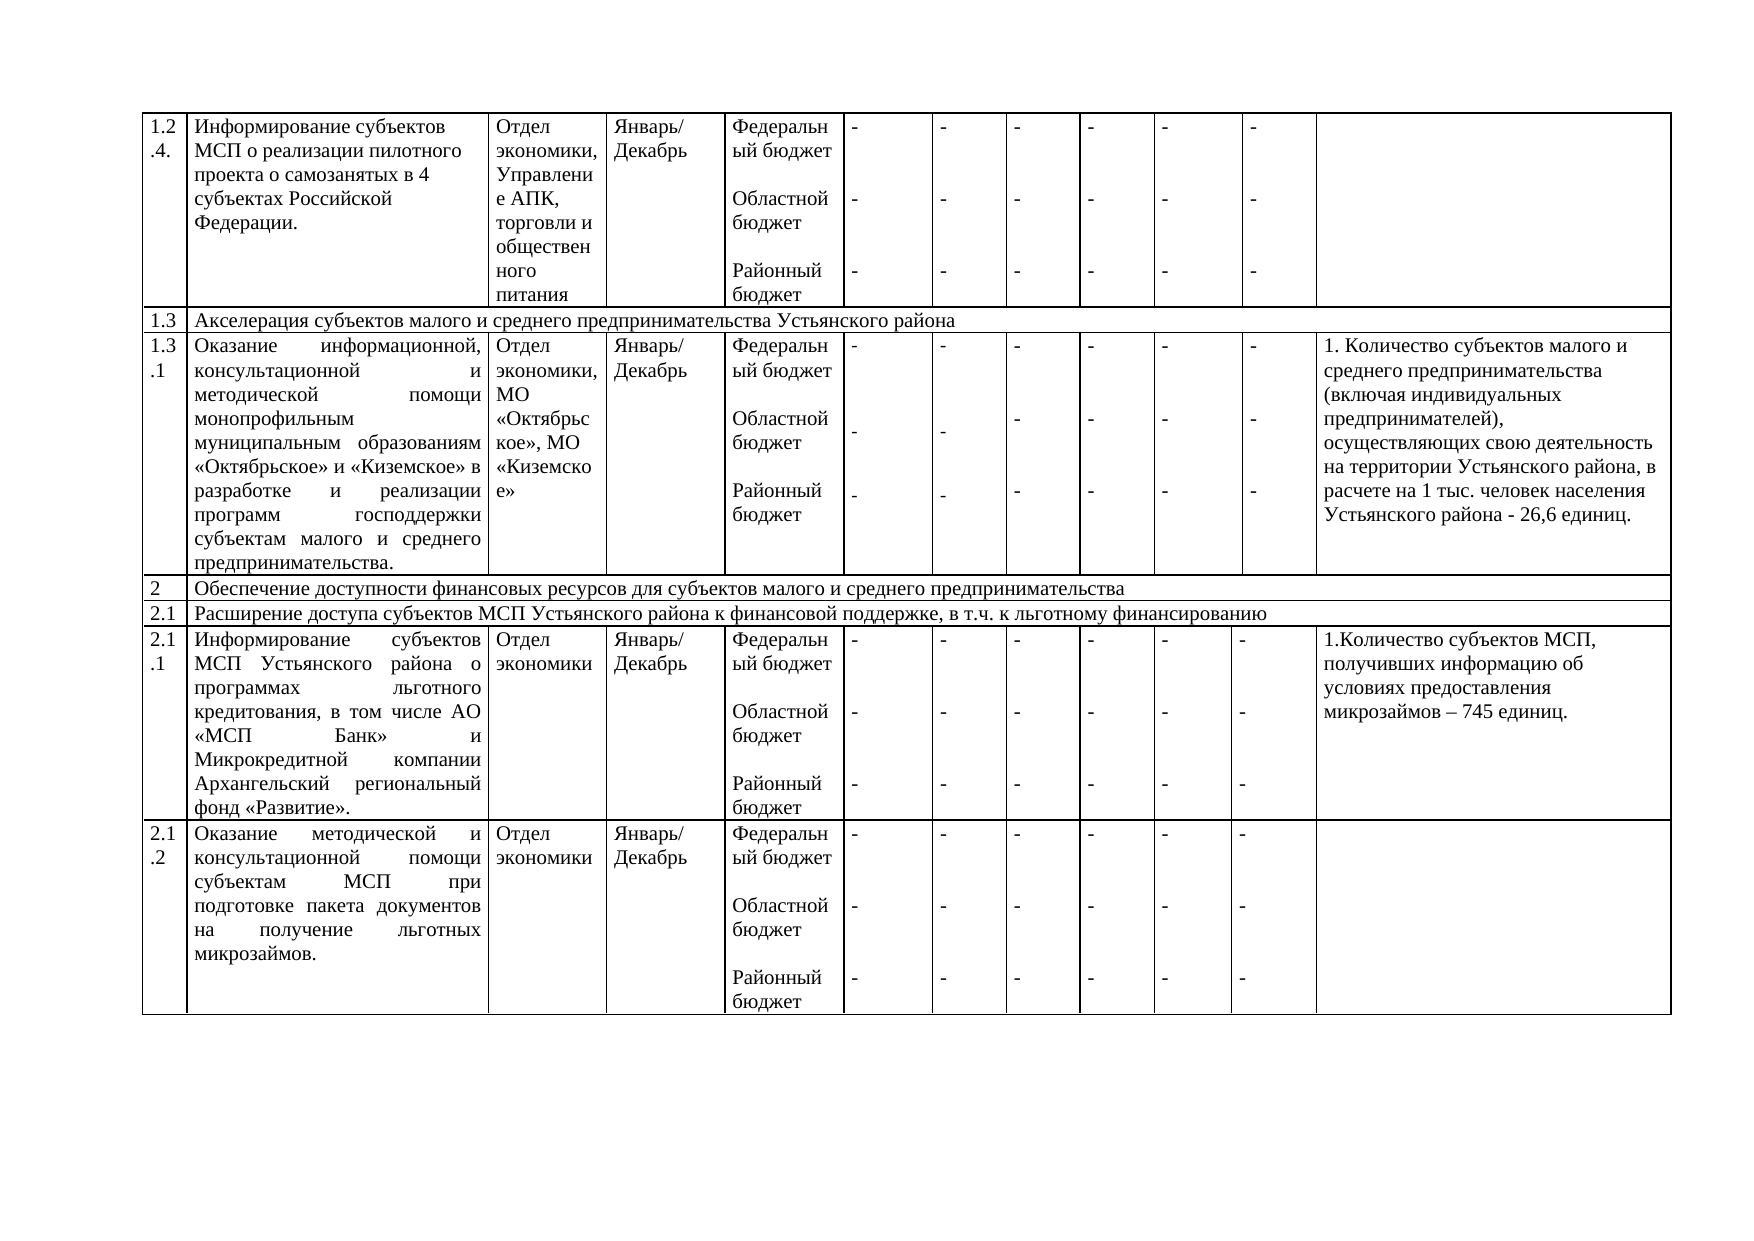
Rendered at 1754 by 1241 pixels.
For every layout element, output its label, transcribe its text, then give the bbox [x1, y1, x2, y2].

table_cell Отдел экономики [489, 627, 606, 819]
table_cell - - - [1081, 627, 1154, 819]
table_cell - - - [1243, 333, 1316, 574]
table_cell - - - [933, 821, 1006, 1013]
table_cell [1317, 821, 1670, 1013]
table_cell Январь/Декабрь [607, 333, 724, 574]
table_cell - - - [845, 627, 932, 819]
table_cell - - - [933, 333, 1006, 574]
table_cell - - - [1232, 821, 1316, 1013]
table_cell - - - [845, 114, 932, 306]
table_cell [726, 114, 843, 306]
table_cell - - - [1155, 333, 1242, 574]
table_cell - - - [845, 821, 932, 1013]
table_cell - - - [933, 627, 1006, 819]
table_cell - - - [1155, 627, 1231, 819]
table_cell - - - [933, 114, 1006, 306]
table_cell 2.1 [143, 601, 186, 625]
table_cell 1.3.1 [143, 333, 186, 574]
table_cell - - - [1243, 114, 1316, 306]
table_cell 1.3 [143, 307, 186, 332]
table_cell - - - [1007, 821, 1079, 1013]
table_cell 2.1.2 [143, 820, 186, 1013]
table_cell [726, 821, 843, 1013]
table_cell - - - [1007, 627, 1079, 819]
table_cell Оказание информационной, консультационной и методической помощи монопрофильным муниципальным образованиям «Октябрьское» и «Киземское» в разработке и реализации программ господдержки субъектам малого и среднего предпринимательства. [188, 333, 488, 574]
table_cell 1.Количество субъектов МСП, получивших информацию об условиях предоставления микрозаймов – 745 единиц. [1317, 627, 1670, 819]
table_cell [1317, 114, 1670, 306]
table_cell - - - [1081, 114, 1154, 306]
table_cell - - - [1007, 333, 1079, 574]
table_cell Информирование субъектов МСП Устьянского района о программах льготного кредитования, в том числе АО «МСП Банк» и Микрокредитной компании Архангельский региональный фонд «Развитие». [188, 627, 488, 819]
table_cell Отдел экономики [489, 821, 606, 1013]
table_cell - - - [845, 333, 932, 574]
table_cell - - - [1081, 333, 1154, 574]
table_cell - - - [1155, 114, 1242, 306]
table_cell 1. Количество субъектов малого и среднего предпринимательства (включая индивидуальных предпринимателей), осуществляющих свою деятельность на территории Устьянского района, в расчете на 1 тыс. человек населения Устьянского района - 26,6 единиц. [1317, 333, 1670, 574]
table_cell Оказание методической и консультационной помощи субъектам МСП при подготовке пакета документов на получение льготных микрозаймов. [188, 821, 488, 1013]
table_cell - - - [1081, 821, 1154, 1013]
table_cell 2 [143, 575, 186, 600]
table_cell 1.2.4. [143, 114, 186, 306]
table_cell - - - [1232, 627, 1316, 819]
table_cell Федеральный бюджет Областной бюджет Районный бюджет [726, 333, 843, 574]
table_cell Отдел экономики, МО «Октябрьское», МО «Киземское» [489, 333, 606, 574]
table_cell Январь/Декабрь [607, 821, 724, 1013]
table_cell Информирование субъектов МСП о реализации пилотного проекта о самозанятых в 4 субъектах Российской Федерации. [188, 114, 488, 306]
table_cell Федеральный бюджет Областной бюджет Районный бюджет [726, 627, 843, 819]
table_cell 2.1.1 [143, 626, 186, 819]
table_cell Обеспечение доступности финансовых ресурсов для субъектов малого и среднего предпринимательства [188, 576, 1670, 600]
table_cell Расширение доступа субъектов МСП Устьянского района к финансовой поддержке, в т.ч. к льготному финансированию [188, 601, 1670, 625]
table_cell - - - [1155, 821, 1231, 1013]
table_cell Январь/Декабрь [607, 114, 724, 306]
table_cell - - - [1007, 114, 1079, 306]
table_cell Январь/Декабрь [607, 627, 724, 819]
table_cell Акселерация субъектов малого и среднего предпринимательства Устьянского района [188, 308, 1670, 332]
table_cell Отдел экономики, Управление АПК, торговли и общественного питания [489, 114, 606, 306]
